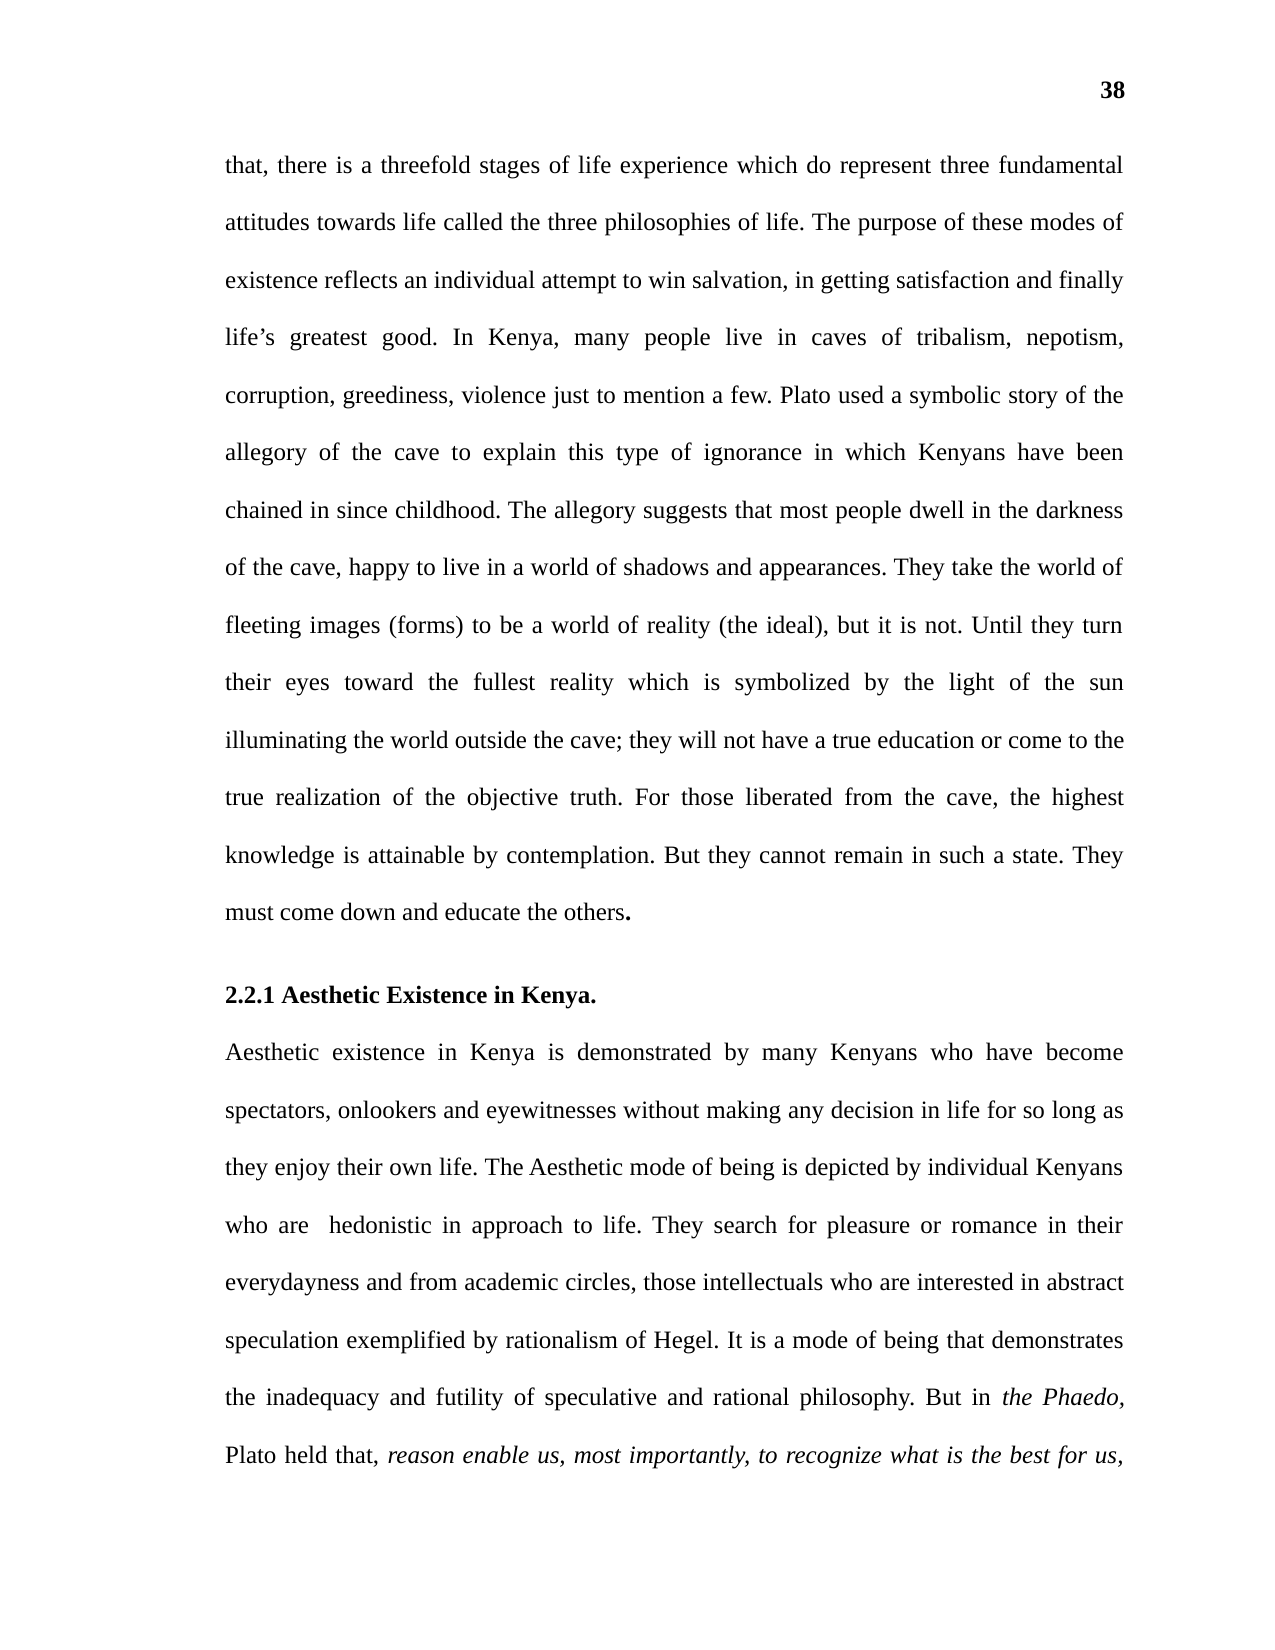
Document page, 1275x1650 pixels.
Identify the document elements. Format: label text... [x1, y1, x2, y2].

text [225, 1037, 1125, 1469]
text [225, 150, 1125, 926]
subtitle 2.2.1 Aesthetic Existence in Kenya. [225, 980, 1125, 1009]
